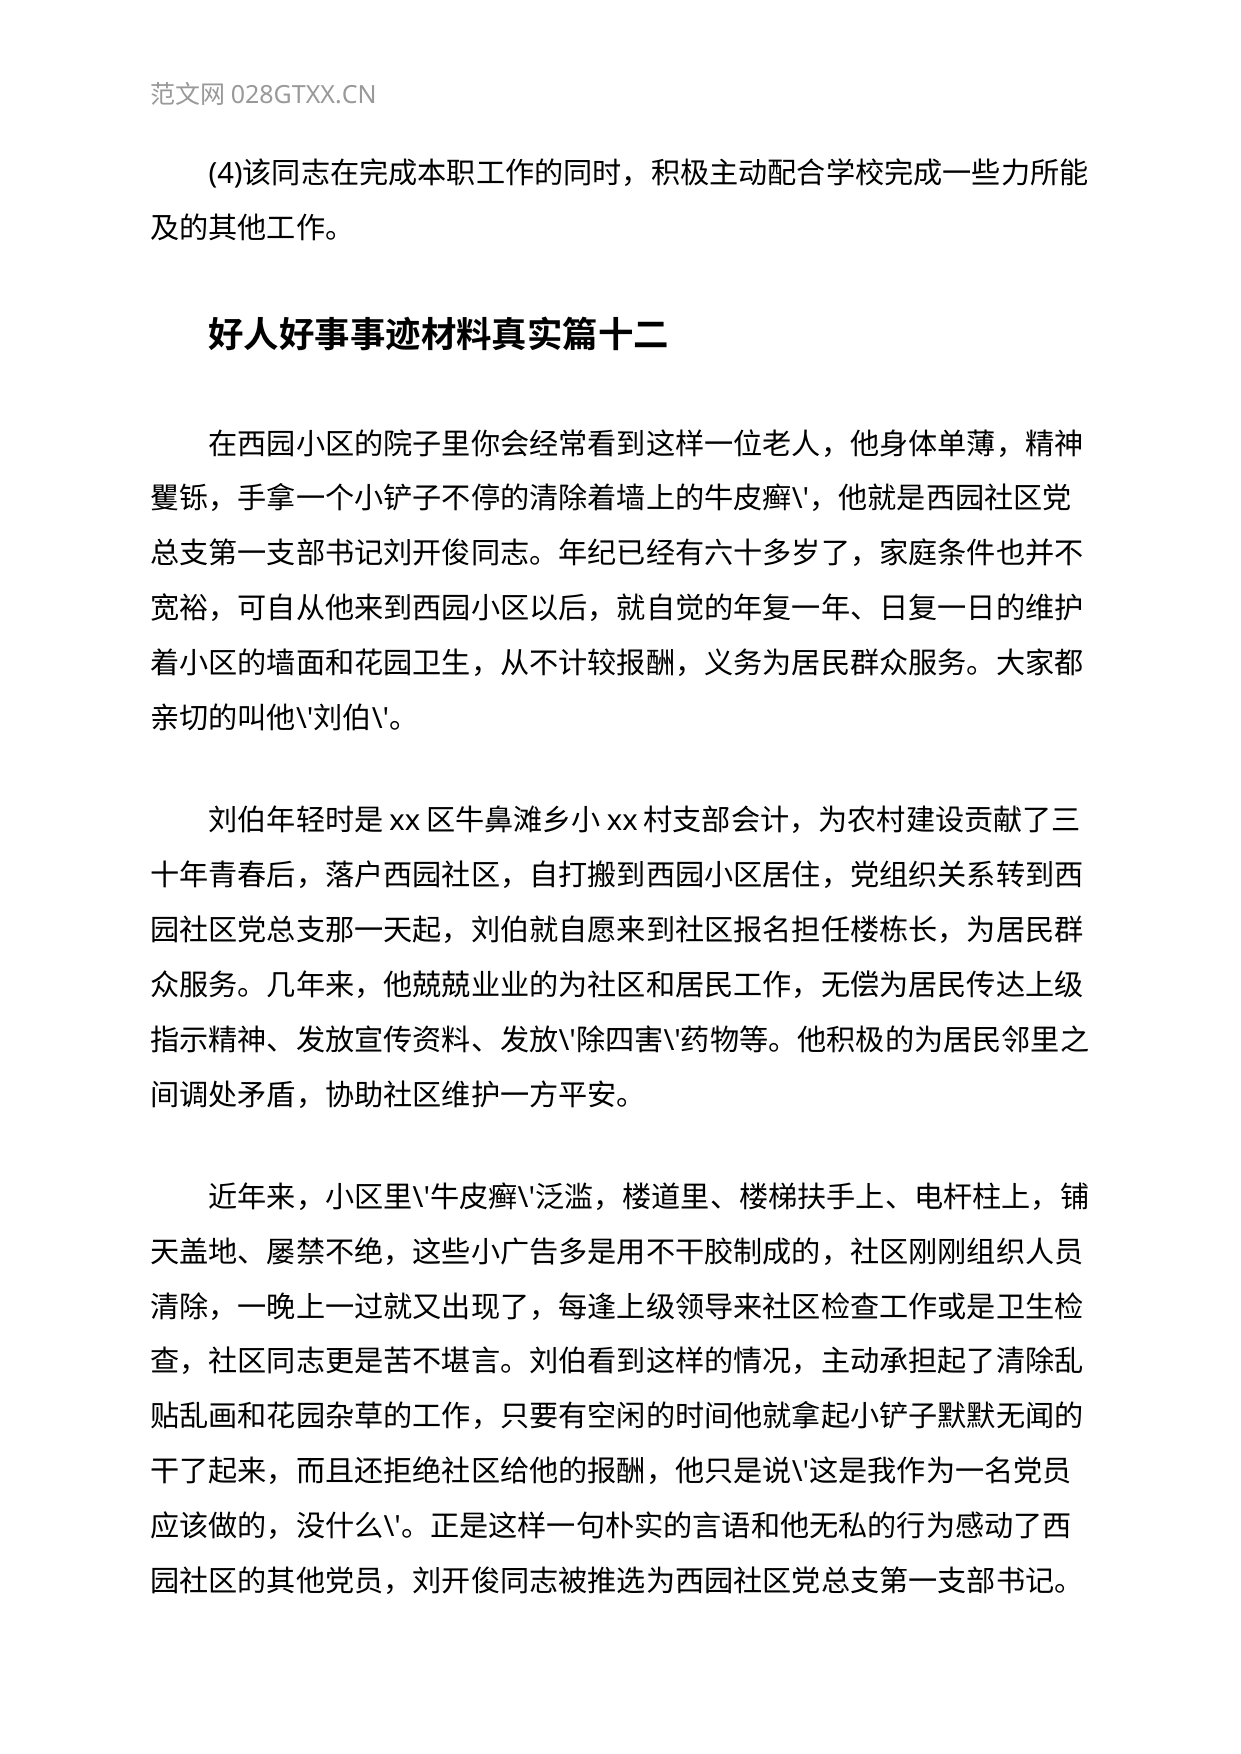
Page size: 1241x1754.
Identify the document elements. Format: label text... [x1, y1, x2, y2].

text 近年来，小区里\'牛皮癣\'泛滥，楼道里、楼梯扶手上、电杆柱上，铺天盖地、屡禁不绝，这些小广告多是用不干胶制成的，社区刚刚组织人员清除，一晚上一过就又出现了，每逢上级领导来社区检查工作或是卫生检查，社区同志更是苦不堪言。刘伯看到这样的情况，主动承担起了清除乱贴乱画和花园杂草的工作，只要有空闲的时间他就拿起小铲子默默无闻的干了起来，而且还拒绝社区给他的报酬，他只是说\'这是我作为一名党员应该做的，没什么\'。正是这样一句朴实的言语和他无私的行为感动了西园社区的其他党员，刘开俊同志被推选为西园社区党总支第一支部书记。 [150, 1173, 1090, 1600]
text 刘伯年轻时是xx区牛鼻滩乡小xx村支部会计，为农村建设贡献了三十年青春后，落户西园社区，自打搬到西园小区居住，党组织关系转到西园社区党总支那一天起，刘伯就自愿来到社区报名担任楼栋长，为居民群众服务。几年来，他兢兢业业的为社区和居民工作，无偿为居民传达上级指示精神、发放宣传资料、发放\'除四害\'药物等。他积极的为居民邻里之间调处矛盾，协助社区维护一方平安。 [150, 797, 1090, 1114]
text 在西园小区的院子里你会经常看到这样一位老人，他身体单薄，精神矍铄，手拿一个小铲子不停的清除着墙上的牛皮癣\'，他就是西园社区党总支第一支部书记刘开俊同志。年纪已经有六十多岁了，家庭条件也并不宽裕，可自从他来到西园小区以后，就自觉的年复一年、日复一日的维护着小区的墙面和花园卫生，从不计较报酬，义务为居民群众服务。大家都亲切的叫他\'刘伯\'。 [150, 420, 1090, 737]
text (4)该同志在完成本职工作的同时，积极主动配合学校完成一些力所能及的其他工作。 [150, 150, 1090, 247]
text 好人好事事迹材料真实篇十二 [150, 307, 1090, 358]
